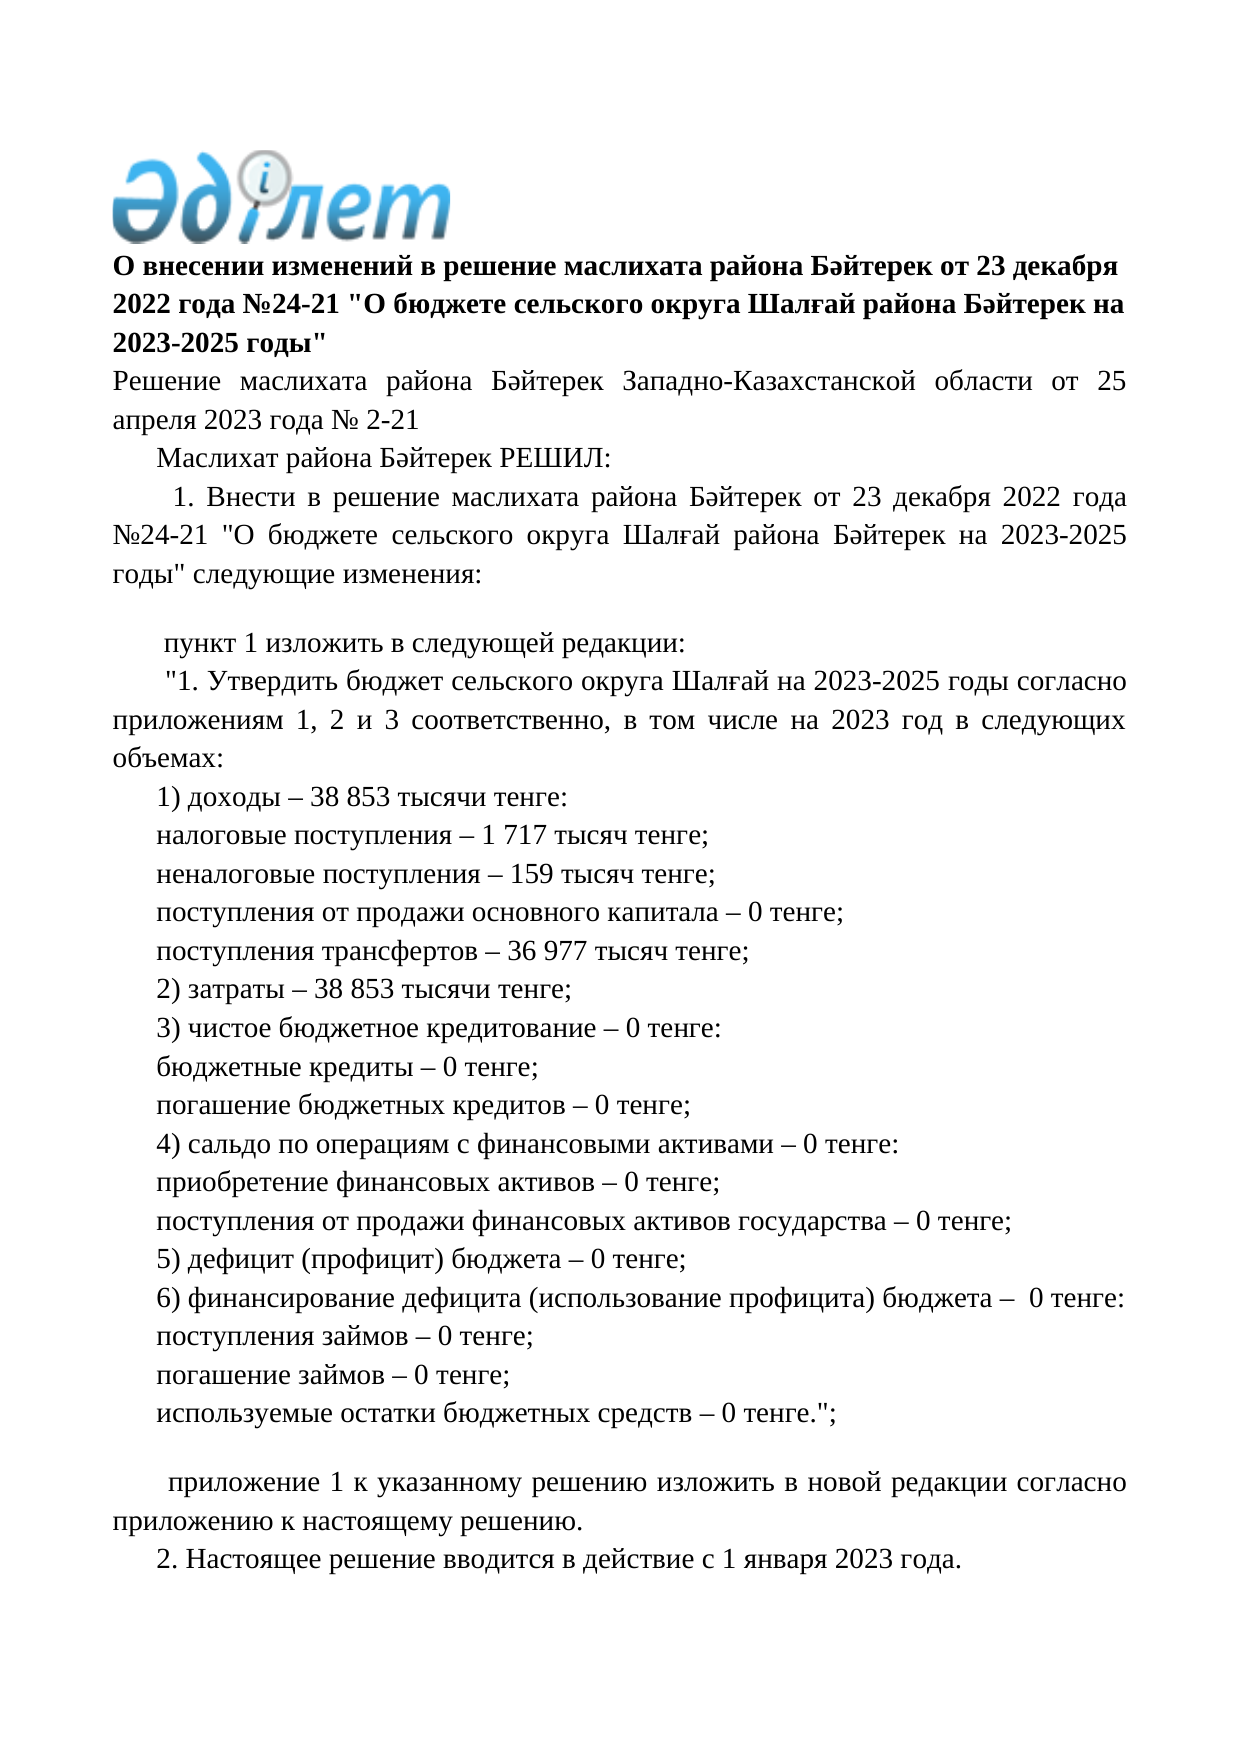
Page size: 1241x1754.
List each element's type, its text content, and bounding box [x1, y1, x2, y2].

text 2) затраты – 38 853 тысячи тенге; [112, 972, 1128, 1005]
text неналоговые поступления – 159 тысяч тенге; [112, 856, 1128, 889]
text 1. Внести в решение маслихата района Бәйтерек от 23 декабря 2022 года №24-21 "О бюджете сельского округа Шалғай района Бәйтерек на 2023-2025 годы" следующие изменения: [112, 479, 1128, 589]
text поступления займов – 0 тенге; [112, 1318, 1128, 1352]
picture [112, 150, 451, 244]
text 4) сальдо по операциям с финансовыми активами – 0 тенге: [112, 1126, 1128, 1159]
text приобретение финансовых активов – 0 тенге; [112, 1164, 1128, 1198]
text погашение займов – 0 тенге; [112, 1357, 1128, 1391]
text поступления от продажи финансовых активов государства – 0 тенге; [112, 1203, 1128, 1236]
text Решение маслихата района Бәйтерек Западно-Казахстанской области от 25 апреля 2023 года № 2-21 [112, 363, 1128, 435]
text 2. Настоящее решение вводится в действие с 1 января 2023 года. [112, 1541, 1128, 1575]
text О внесении изменений в решение маслихата района Бәйтерек от 23 декабря 2022 года №24-21 "О бюджете сельского округа Шалғай района Бәйтерек на 2023-2025 годы" [112, 248, 1128, 358]
text 1) доходы – 38 853 тысячи тенге: [112, 779, 1128, 812]
text используемые остатки бюджетных средств – 0 тенге."; [112, 1396, 1128, 1429]
text приложение 1 к указанному решению изложить в новой редакции согласно приложению к настоящему решению. [112, 1464, 1128, 1536]
text 6) финансирование дефицита (использование профицита) бюджета – 0 тенге: [112, 1280, 1128, 1313]
text "1. Утвердить бюджет сельского округа Шалғай на 2023-2025 годы согласно приложениям 1, 2 и 3 соответственно, в том числе на 2023 год в следующих объемах: [112, 663, 1128, 774]
text Маслихат района Бәйтерек РЕШИЛ: [112, 440, 1128, 474]
text 5) дефицит (профицит) бюджета – 0 тенге; [112, 1241, 1128, 1275]
text бюджетные кредиты – 0 тенге; [112, 1049, 1128, 1082]
text поступления трансфертов – 36 977 тысяч тенге; [112, 933, 1128, 967]
text поступления от продажи основного капитала – 0 тенге; [112, 894, 1128, 928]
text 3) чистое бюджетное кредитование – 0 тенге: [112, 1010, 1128, 1044]
text погашение бюджетных кредитов – 0 тенге; [112, 1087, 1128, 1121]
text пункт 1 изложить в следующей редакции: [112, 625, 1128, 658]
text налоговые поступления – 1 717 тысяч тенге; [112, 817, 1128, 851]
